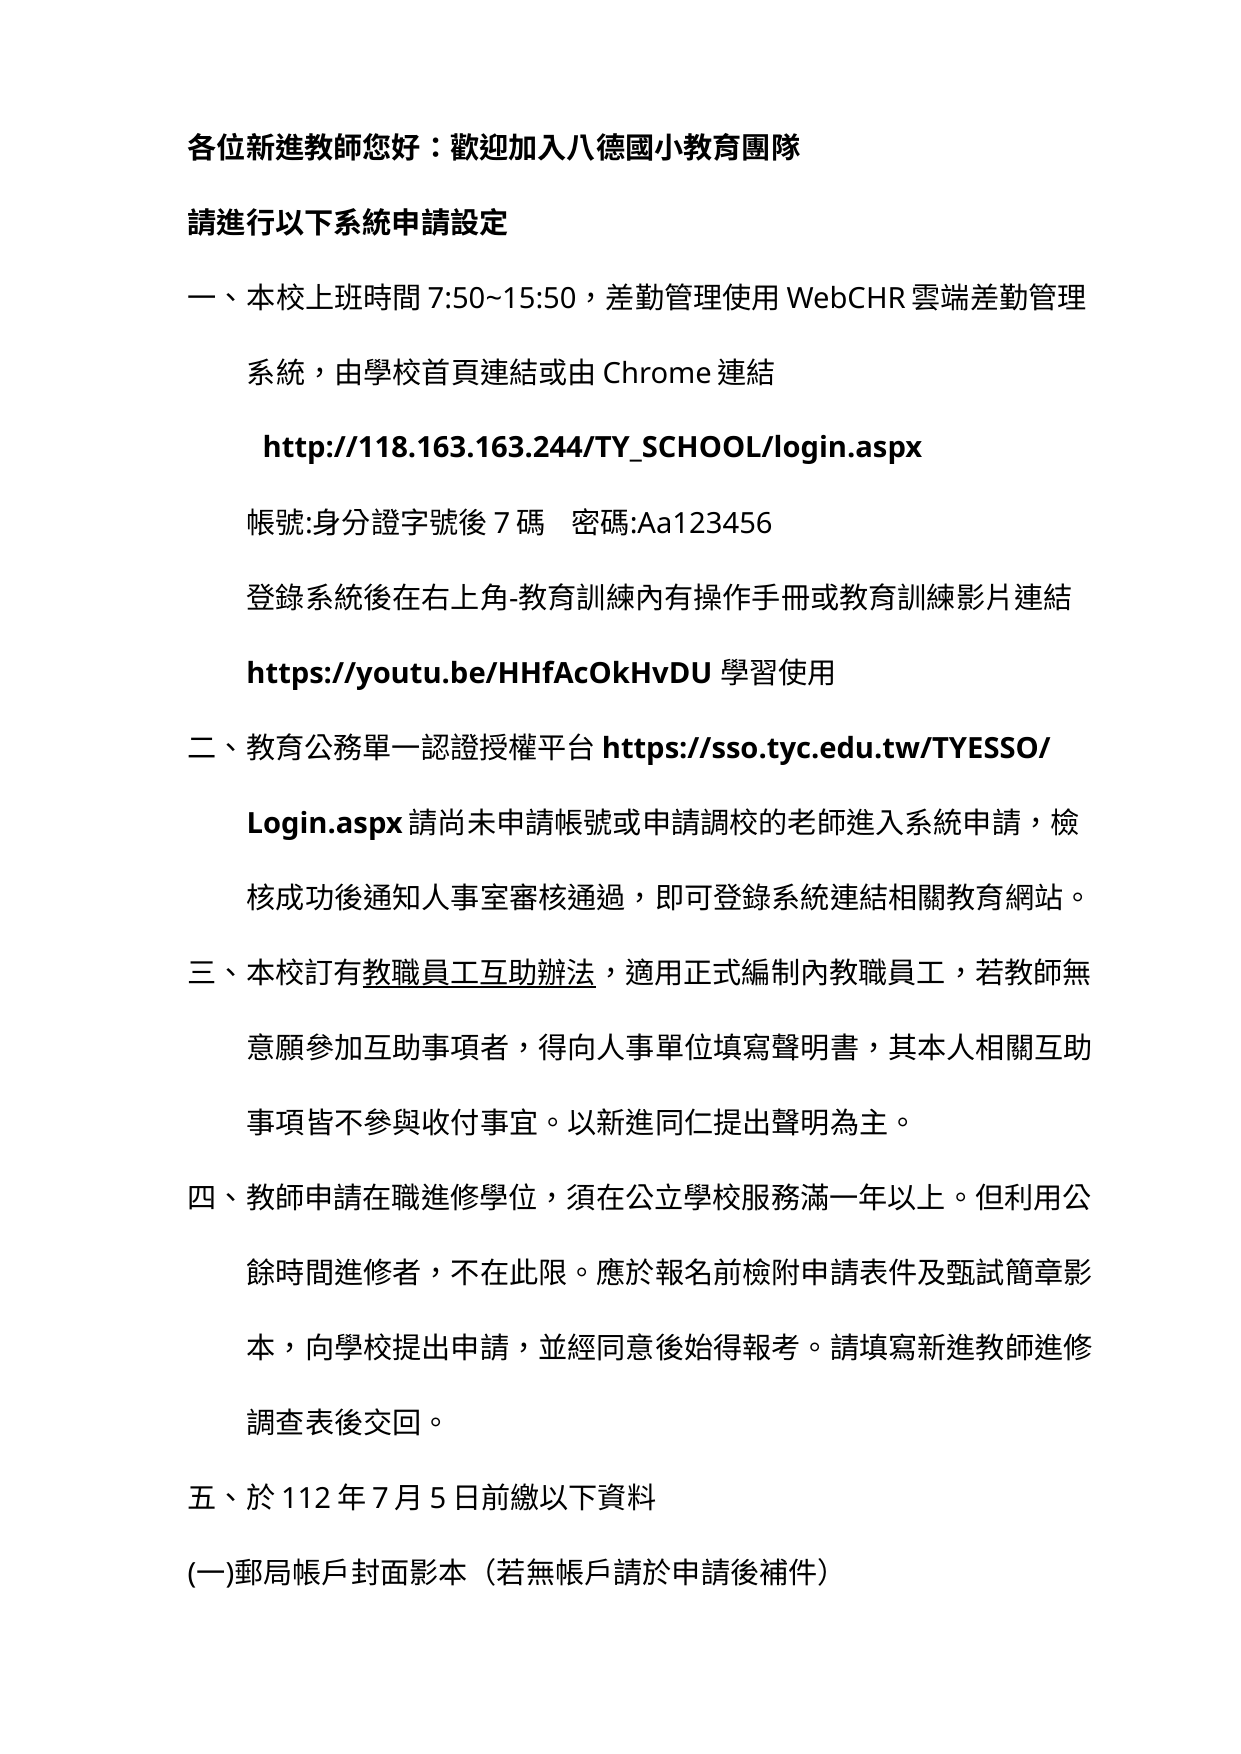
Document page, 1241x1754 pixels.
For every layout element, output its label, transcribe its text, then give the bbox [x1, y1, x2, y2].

text 二、教育公務單一認證授權平台https://sso.tyc.edu.tw/TYESSO/Login.aspx請尚未申請帳號或申請調校的老師進入系統申請，檢核成功後通知人事室審核通過，即可登錄系統連結相關教育網站。 [187, 708, 1093, 933]
list 本校上班時間7:50~15:50，差勤管理使用WebCHR雲端差勤管理系統，由學校首頁連結或由Chrome連結 [187, 258, 1093, 408]
text 帳號:身分證字號後7碼 密碼:Aa123456 [246, 483, 1093, 558]
text 三、本校訂有教職員工互助辦法，適用正式編制內教職員工，若教師無意願參加互助事項者，得向人事單位填寫聲明書，其本人相關互助事項皆不參與收付事宜。以新進同仁提出聲明為主。 [187, 933, 1093, 1158]
text 各位新進教師您好：歡迎加入八德國小教育團隊 [187, 108, 1093, 183]
text 登錄系統後在右上角-教育訓練內有操作手冊或教育訓練影片連結https://youtu.be/HHfAcOkHvDU 學習使用 [246, 558, 1093, 708]
text 五、於112年7月5日前繳以下資料 [187, 1458, 1093, 1533]
list http://118.163.163.244/TY_SCHOOL/login.aspx [262, 408, 1093, 483]
text (一)郵局帳戶封面影本（若無帳戶請於申請後補件） [187, 1533, 1093, 1608]
text 請進行以下系統申請設定 [187, 183, 1093, 258]
text 四、教師申請在職進修學位，須在公立學校服務滿一年以上。但利用公餘時間進修者，不在此限。應於報名前檢附申請表件及甄試簡章影本，向學校提出申請，並經同意後始得報考。請填寫新進教師進修調查表後交回。 [187, 1158, 1093, 1458]
